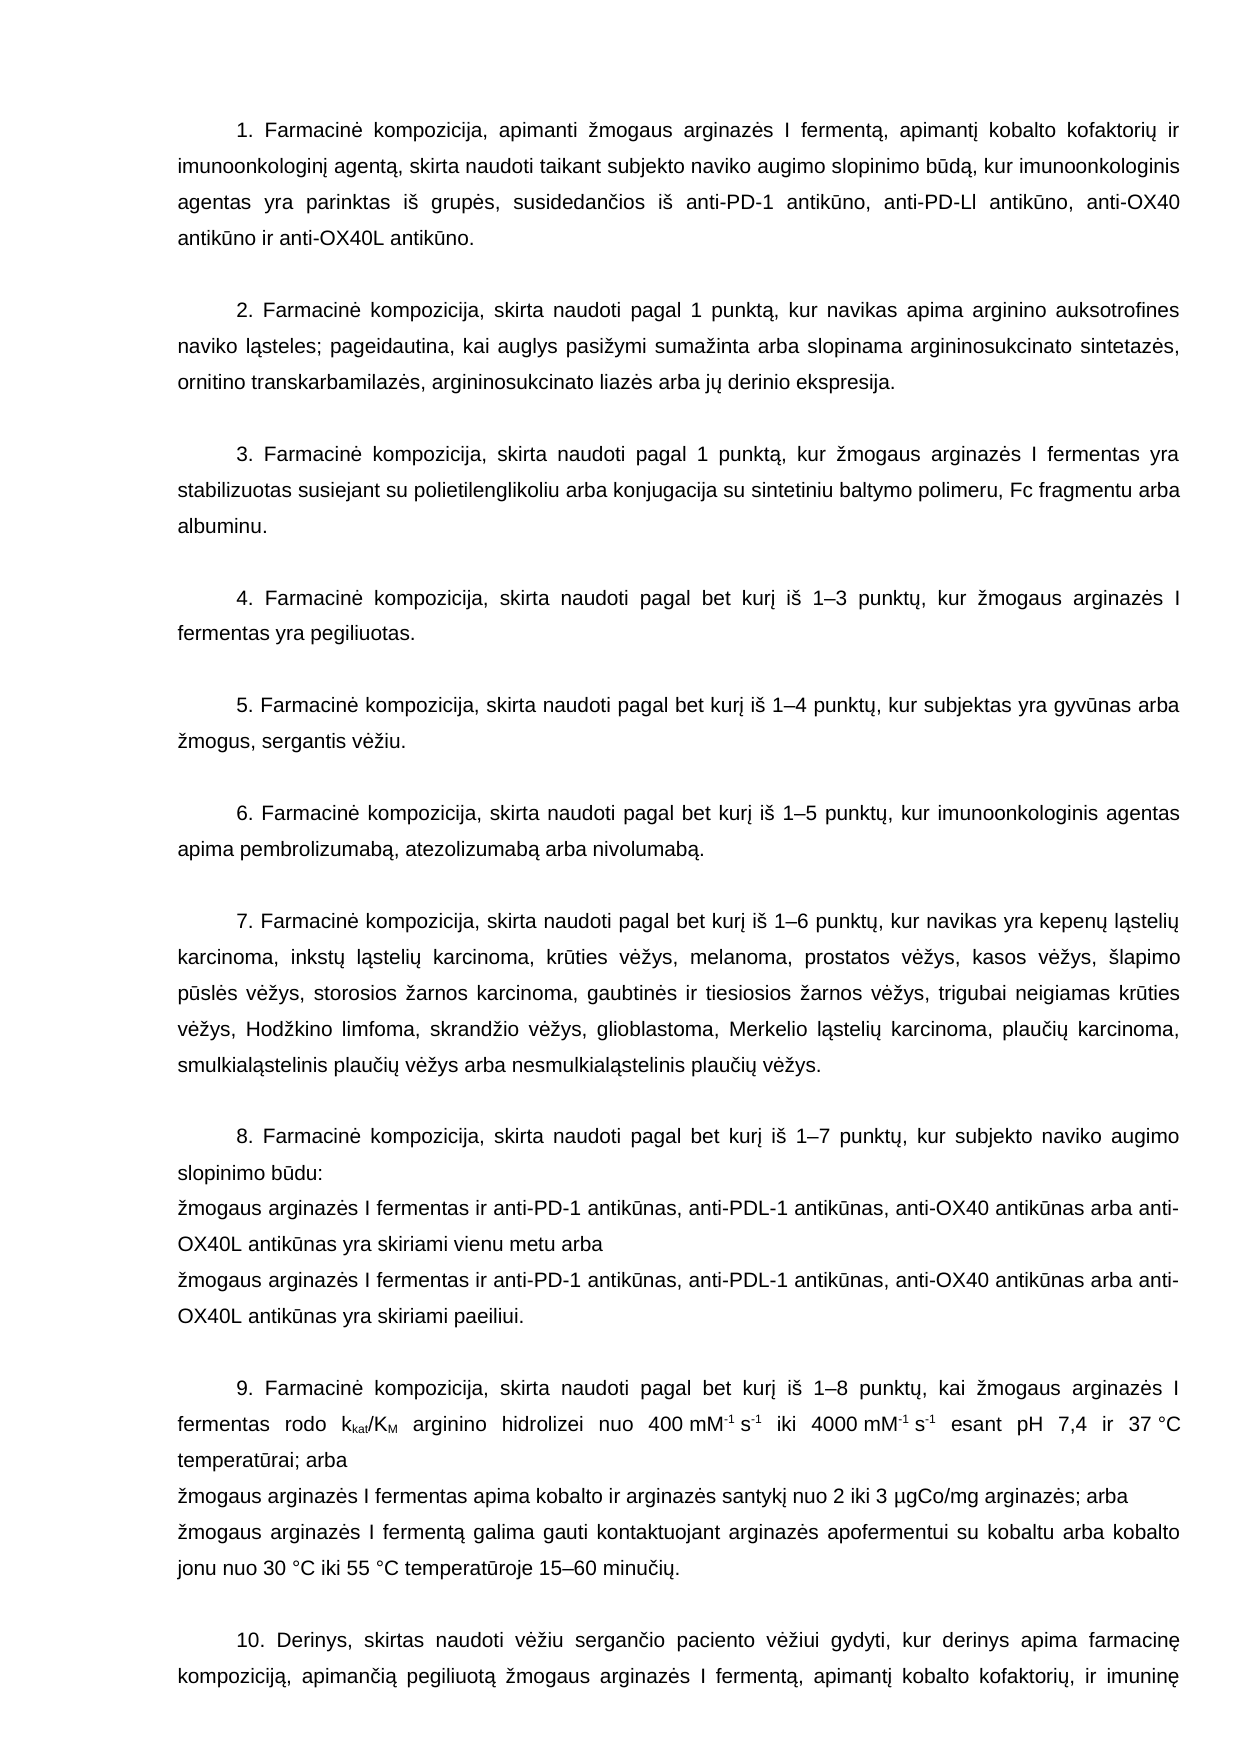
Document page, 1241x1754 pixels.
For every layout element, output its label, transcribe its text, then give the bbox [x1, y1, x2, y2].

list žmogaus arginazės I fermentas ir anti-PD-1 antikūnas, anti-PDL-1 antikūnas, anti-OX40 antikūnas arba anti-OX40L antikūnas yra skiriami paeiliui. [177, 1268, 1181, 1328]
list 3. Farmacinė kompozicija, skirta naudoti pagal 1 punktą, kur žmogaus arginazės I fermentas yra stabilizuotas susiejant su polietilenglikoliu arba konjugacija su sintetiniu baltymo polimeru, Fc fragmentu arba albuminu. [177, 442, 1181, 537]
list 5. Farmacinė kompozicija, skirta naudoti pagal bet kurį iš 1–4 punktų, kur subjektas yra gyvūnas arba žmogus, sergantis vėžiu. [177, 693, 1181, 753]
list žmogaus arginazės I fermentas apima kobalto ir arginazės santykį nuo 2 iki 3 µgCo/mg arginazės; arba [177, 1484, 1181, 1508]
list žmogaus arginazės I fermentas ir anti-PD-1 antikūnas, anti-PDL-1 antikūnas, anti-OX40 antikūnas arba anti-OX40L antikūnas yra skiriami vienu metu arba [177, 1196, 1181, 1256]
list 8. Farmacinė kompozicija, skirta naudoti pagal bet kurį iš 1–7 punktų, kur subjekto naviko augimo slopinimo būdu: [177, 1124, 1181, 1184]
list 2. Farmacinė kompozicija, skirta naudoti pagal 1 punktą, kur navikas apima arginino auksotrofines naviko ląsteles; pageidautina, kai auglys pasižymi sumažinta arba slopinama argininosukcinato sintetazės, ornitino transkarbamilazės, argininosukcinato liazės arba jų derinio ekspresija. [177, 298, 1181, 394]
list 1. Farmacinė kompozicija, apimanti žmogaus arginazės I fermentą, apimantį kobalto kofaktorių ir imunoonkologinį agentą, skirta naudoti taikant subjekto naviko augimo slopinimo būdą, kur imunoonkologinis agentas yra parinktas iš grupės, susidedančios iš anti-PD-1 antikūno, anti-PD-Ll antikūno, anti-OX40 antikūno ir anti-OX40L antikūno. [177, 118, 1181, 250]
list žmogaus arginazės I fermentą galima gauti kontaktuojant arginazės apofermentui su kobaltu arba kobalto jonu nuo 30 °C iki 55 °C temperatūroje 15–60 minučių. [177, 1520, 1181, 1579]
text 9. Farmacinė kompozicija, skirta naudoti pagal bet kurį iš 1–8 punktų, kai žmogaus arginazės I fermentas rodo kkat/KM arginino hidrolizei nuo 400 mM-1 s-1 iki 4000 mM-1 s-1 esant pH 7,4 ir 37 °C temperatūrai; arba [177, 1376, 1181, 1472]
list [177, 1627, 1181, 1687]
list 4. Farmacinė kompozicija, skirta naudoti pagal bet kurį iš 1–3 punktų, kur žmogaus arginazės I fermentas yra pegiliuotas. [177, 585, 1181, 645]
list 7. Farmacinė kompozicija, skirta naudoti pagal bet kurį iš 1–6 punktų, kur navikas yra kepenų ląstelių karcinoma, inkstų ląstelių karcinoma, krūties vėžys, melanoma, prostatos vėžys, kasos vėžys, šlapimo pūslės vėžys, storosios žarnos karcinoma, gaubtinės ir tiesiosios žarnos vėžys, trigubai neigiamas krūties vėžys, Hodžkino limfoma, skrandžio vėžys, glioblastoma, Merkelio ląstelių karcinoma, plaučių karcinoma, smulkialąstelinis plaučių vėžys arba nesmulkialąstelinis plaučių vėžys. [177, 909, 1181, 1076]
text 6. Farmacinė kompozicija, skirta naudoti pagal bet kurį iš 1–5 punktų, kur imunoonkologinis agentas apima pembrolizumabą, atezolizumabą arba nivolumabą. [177, 801, 1181, 861]
